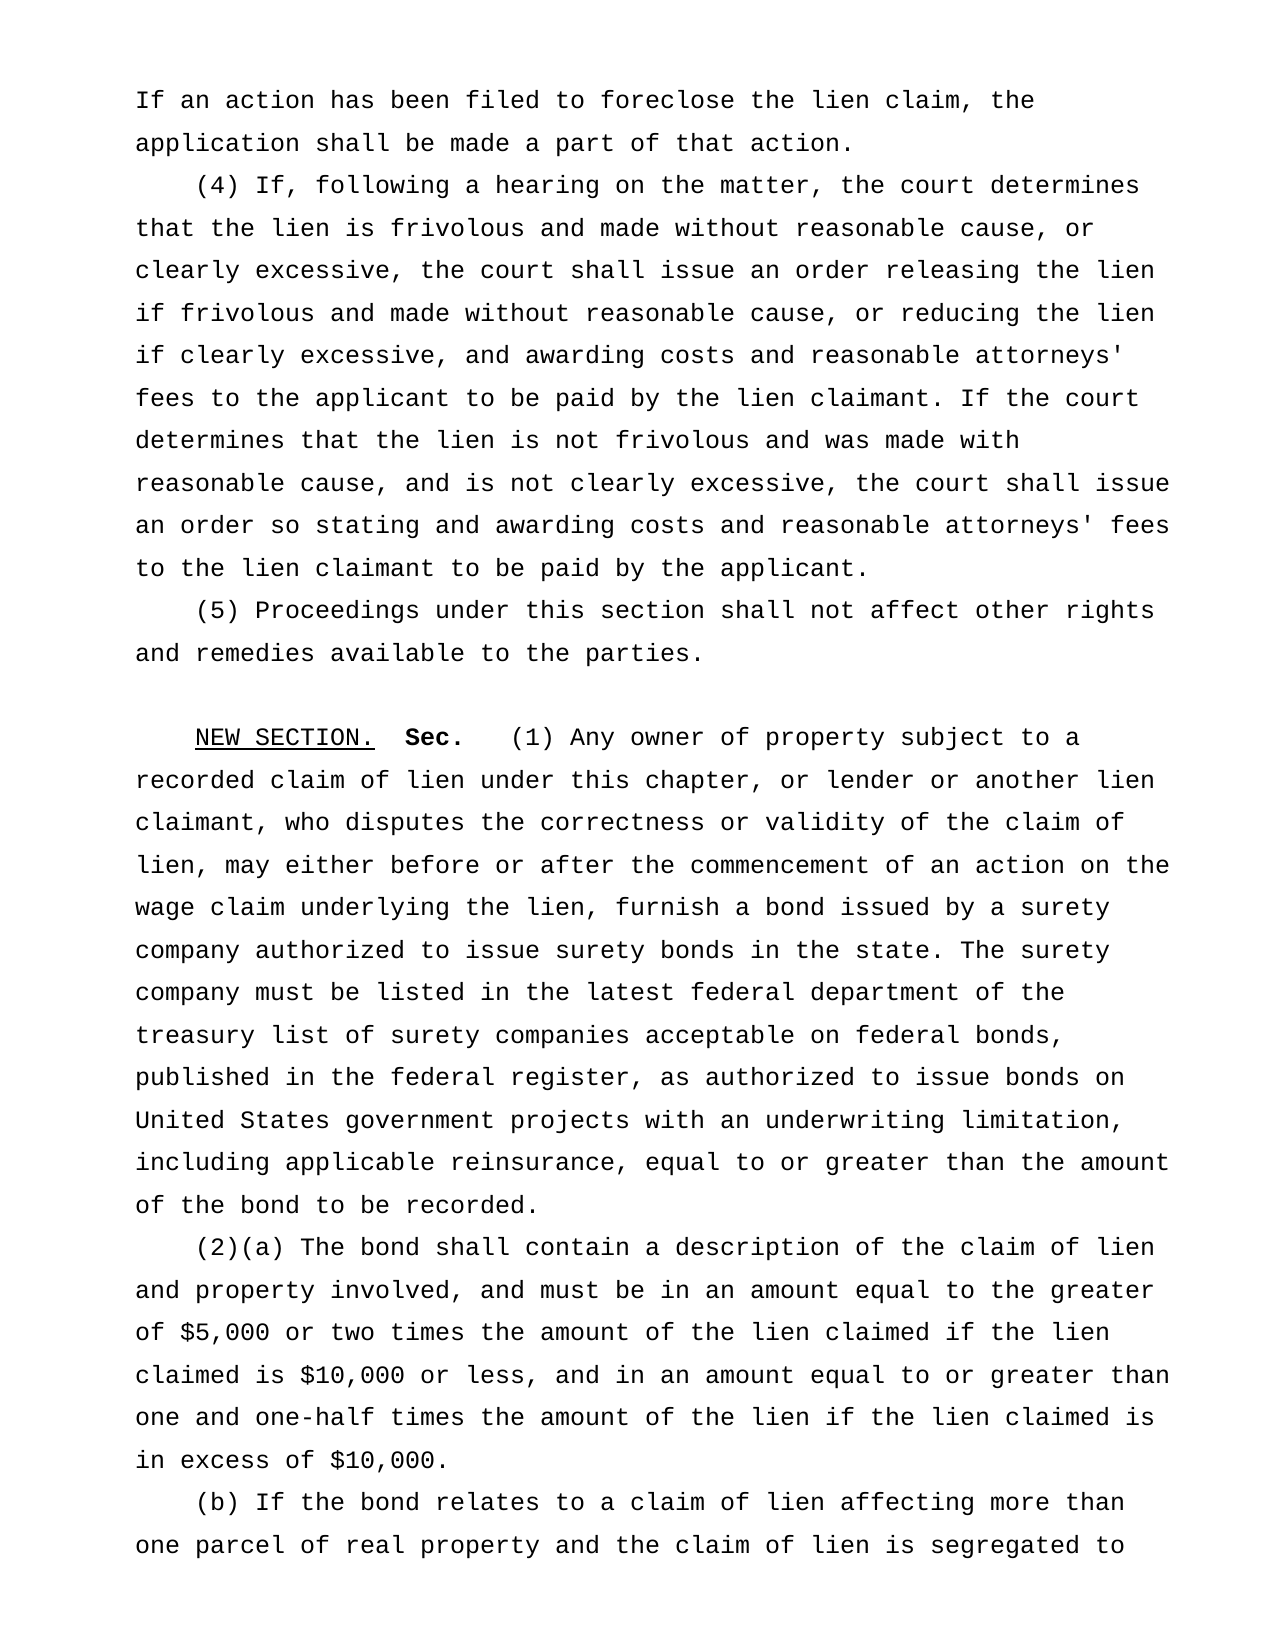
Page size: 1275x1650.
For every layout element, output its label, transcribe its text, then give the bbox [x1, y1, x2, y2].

text NEW SECTION. Sec. (1) Any owner of property subject to a recorded claim of lien under this chapter, or lender or another lien claimant, who disputes the correctness or validity of the claim of lien, may either before or after the commencement of an action on the wage claim underlying the lien, furnish a bond issued by a surety company authorized to issue surety bonds in the state. The surety company must be listed in the latest federal department of the treasury list of surety companies acceptable on federal bonds, published in the federal register, as authorized to issue bonds on United States government projects with an underwriting limitation, including applicable reinsurance, equal to or greater than the amount of the bond to be recorded. [135, 712, 1170, 1222]
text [135, 1477, 1170, 1562]
text (5) Proceedings under this section shall not affect other rights and remedies available to the parties. [135, 585, 1170, 670]
text (4) If, following a hearing on the matter, the court determines that the lien is frivolous and made without reasonable cause, or clearly excessive, the court shall issue an order releasing the lien if frivolous and made without reasonable cause, or reducing the lien if clearly excessive, and awarding costs and reasonable attorneys' fees to the applicant to be paid by the lien claimant. If the court determines that the lien is not frivolous and was made with reasonable cause, and is not clearly excessive, the court shall issue an order so stating and awarding costs and reasonable attorneys' fees to the lien claimant to be paid by the applicant. [135, 160, 1170, 585]
text (2)(a) The bond shall contain a description of the claim of lien and property involved, and must be in an amount equal to the greater of $5,000 or two times the amount of the lien claimed if the lien claimed is $10,000 or less, and in an amount equal to or greater than one and one-half times the amount of the lien if the lien claimed is in excess of $10,000. [135, 1222, 1170, 1477]
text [135, 75, 1170, 160]
